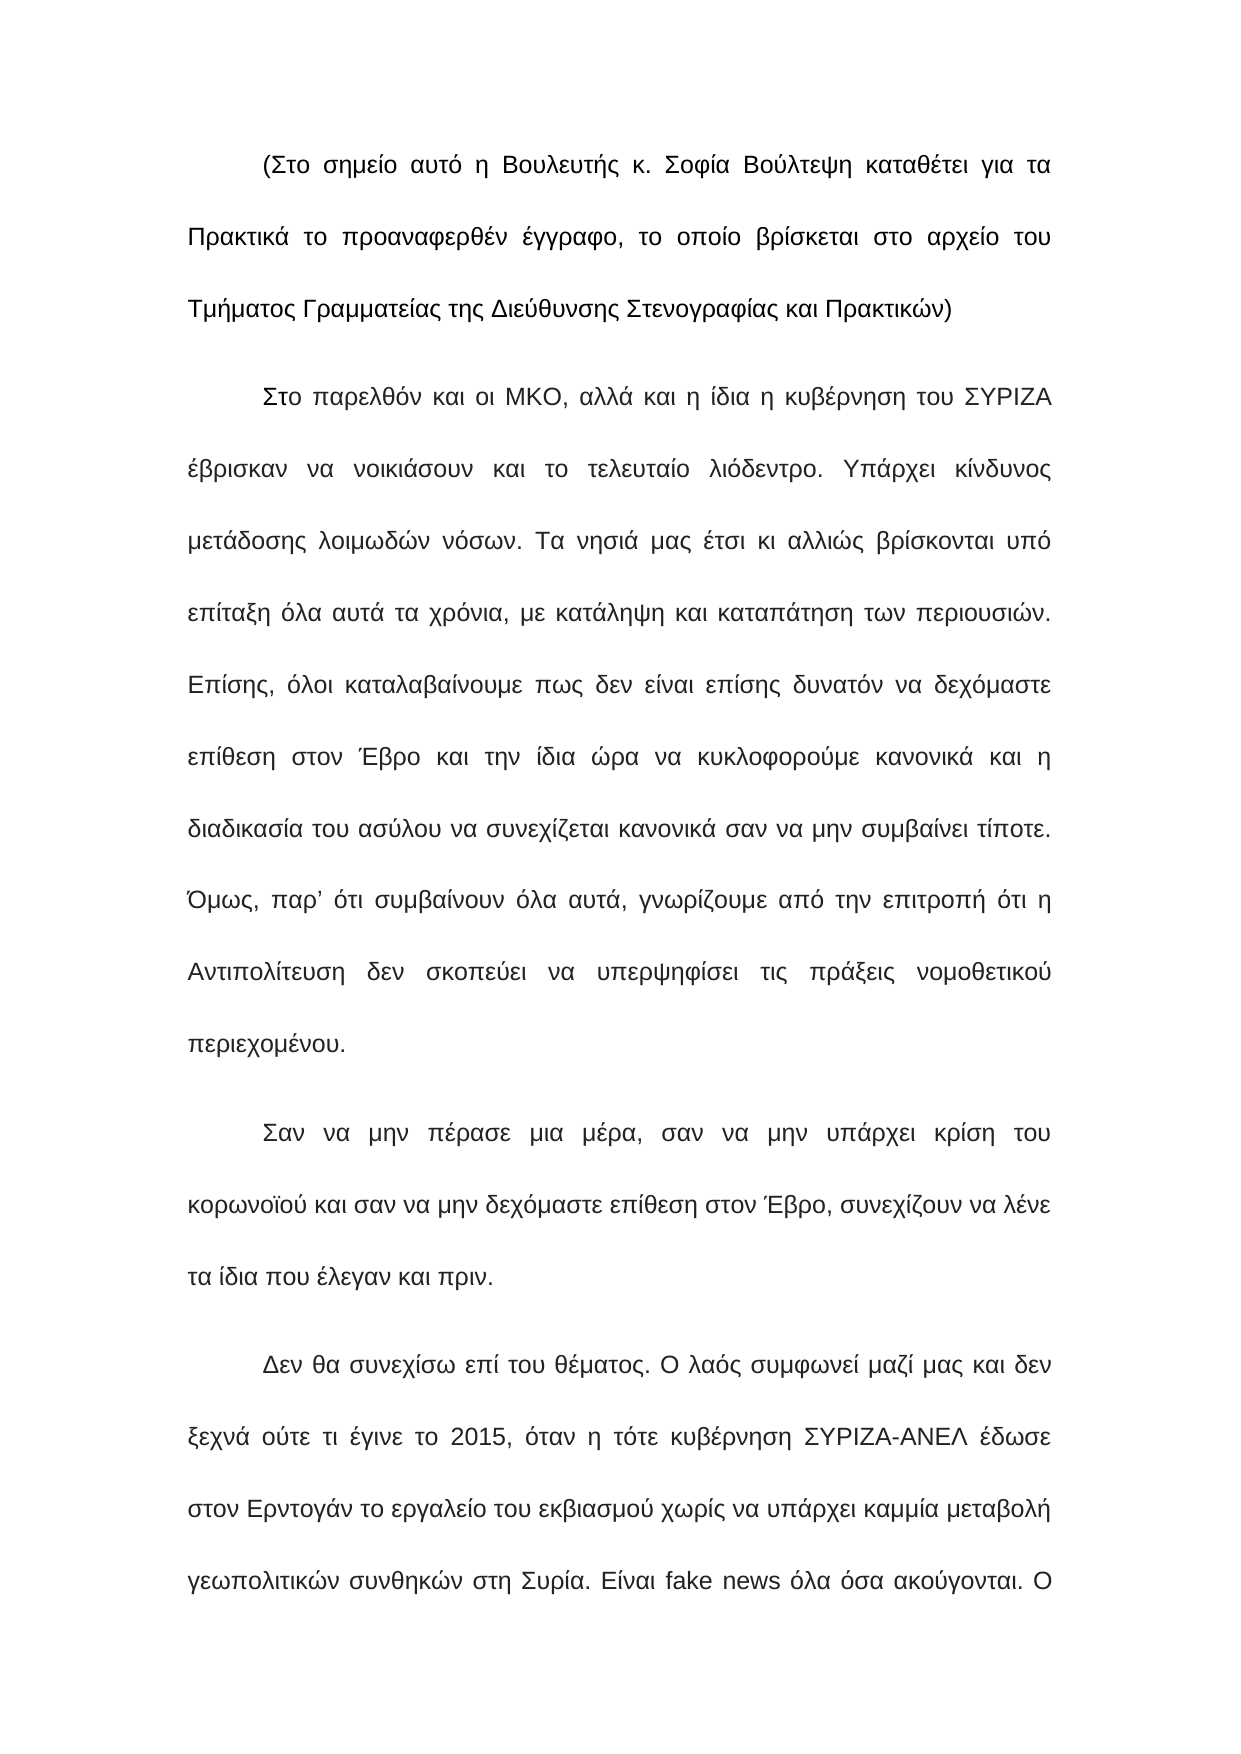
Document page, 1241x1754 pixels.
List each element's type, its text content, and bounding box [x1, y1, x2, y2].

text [187, 1350, 1053, 1576]
text Στο παρελθόν και οι ΜΚΟ, αλλά και η ίδια η κυβέρνηση του ΣΥΡΙΖΑ έβρισκαν να νοικιάσουν και το τελευταίο λιόδεντρο. Υπάρχει κίνδυνος μετάδοσης λοιμωδών νόσων. Τα νησιά μας έτσι κι αλλιώς βρίσκονται υπό επίταξη όλα αυτά τα χρόνια, με κατάληψη και καταπάτηση των περιουσιών. Επίσης, όλοι καταλαβαίνουμε πως δεν είναι επίσης δυνατόν να δεχόμαστε επίθεση στον Έβρο και την ίδια ώρα να κυκλοφορούμε κανονικά και η διαδικασία του ασύλου να συνεχίζεται κανονικά σαν να μην συμβαίνει τίποτε. Όμως, παρ’ ότι συμβαίνουν όλα αυτά, γνωρίζουμε από την επιτροπή ότι η Αντιπολίτευση δεν σκοπεύει να υπερψηφίσει τις πράξεις νομοθετικού περιεχομένου. [187, 894, 1053, 979]
text (Στο σημείο αυτό η Βουλευτής κ. Σοφία Βούλτεψη καταθέτει για τα Πρακτικά το προαναφερθέν έγγραφο, το οποίο βρίσκεται στο αρχείο του Τμήματος Γραμματείας της Διεύθυνσης Στενογραφίας και Πρακτικών) [187, 150, 1053, 322]
text Στο παρελθόν και οι ΜΚΟ, αλλά και η ίδια η κυβέρνηση του ΣΥΡΙΖΑ έβρισκαν να νοικιάσουν και το τελευταίο λιόδεντρο. Υπάρχει κίνδυνος μετάδοσης λοιμωδών νόσων. Τα νησιά μας έτσι κι αλλιώς βρίσκονται υπό επίταξη όλα αυτά τα χρόνια, με κατάληψη και καταπάτηση των περιουσιών. Επίσης, όλοι καταλαβαίνουμε πως δεν είναι επίσης δυνατόν να δεχόμαστε επίθεση στον Έβρο και την ίδια ώρα να κυκλοφορούμε κανονικά και η διαδικασία του ασύλου να συνεχίζεται κανονικά σαν να μην συμβαίνει τίποτε. Όμως, παρ’ ότι συμβαίνουν όλα αυτά, γνωρίζουμε από την επιτροπή ότι η Αντιπολίτευση δεν σκοπεύει να υπερψηφίσει τις πράξεις νομοθετικού περιεχομένου. [187, 382, 1053, 891]
text Στο παρελθόν και οι ΜΚΟ, αλλά και η ίδια η κυβέρνηση του ΣΥΡΙΖΑ έβρισκαν να νοικιάσουν και το τελευταίο λιόδεντρο. Υπάρχει κίνδυνος μετάδοσης λοιμωδών νόσων. Τα νησιά μας έτσι κι αλλιώς βρίσκονται υπό επίταξη όλα αυτά τα χρόνια, με κατάληψη και καταπάτηση των περιουσιών. Επίσης, όλοι καταλαβαίνουμε πως δεν είναι επίσης δυνατόν να δεχόμαστε επίθεση στον Έβρο και την ίδια ώρα να κυκλοφορούμε κανονικά και η διαδικασία του ασύλου να συνεχίζεται κανονικά σαν να μην συμβαίνει τίποτε. Όμως, παρ’ ότι συμβαίνουν όλα αυτά, γνωρίζουμε από την επιτροπή ότι η Αντιπολίτευση δεν σκοπεύει να υπερψηφίσει τις πράξεις νομοθετικού περιεχομένου. [187, 980, 1053, 1058]
text Σαν να μην πέρασε μια μέρα, σαν να μην υπάρχει κρίση του κορωνοϊού και σαν να μην δεχόμαστε επίθεση στον Έβρο, συνεχίζουν να λένε τα ίδια που έλεγαν και πριν. [187, 1118, 1053, 1290]
